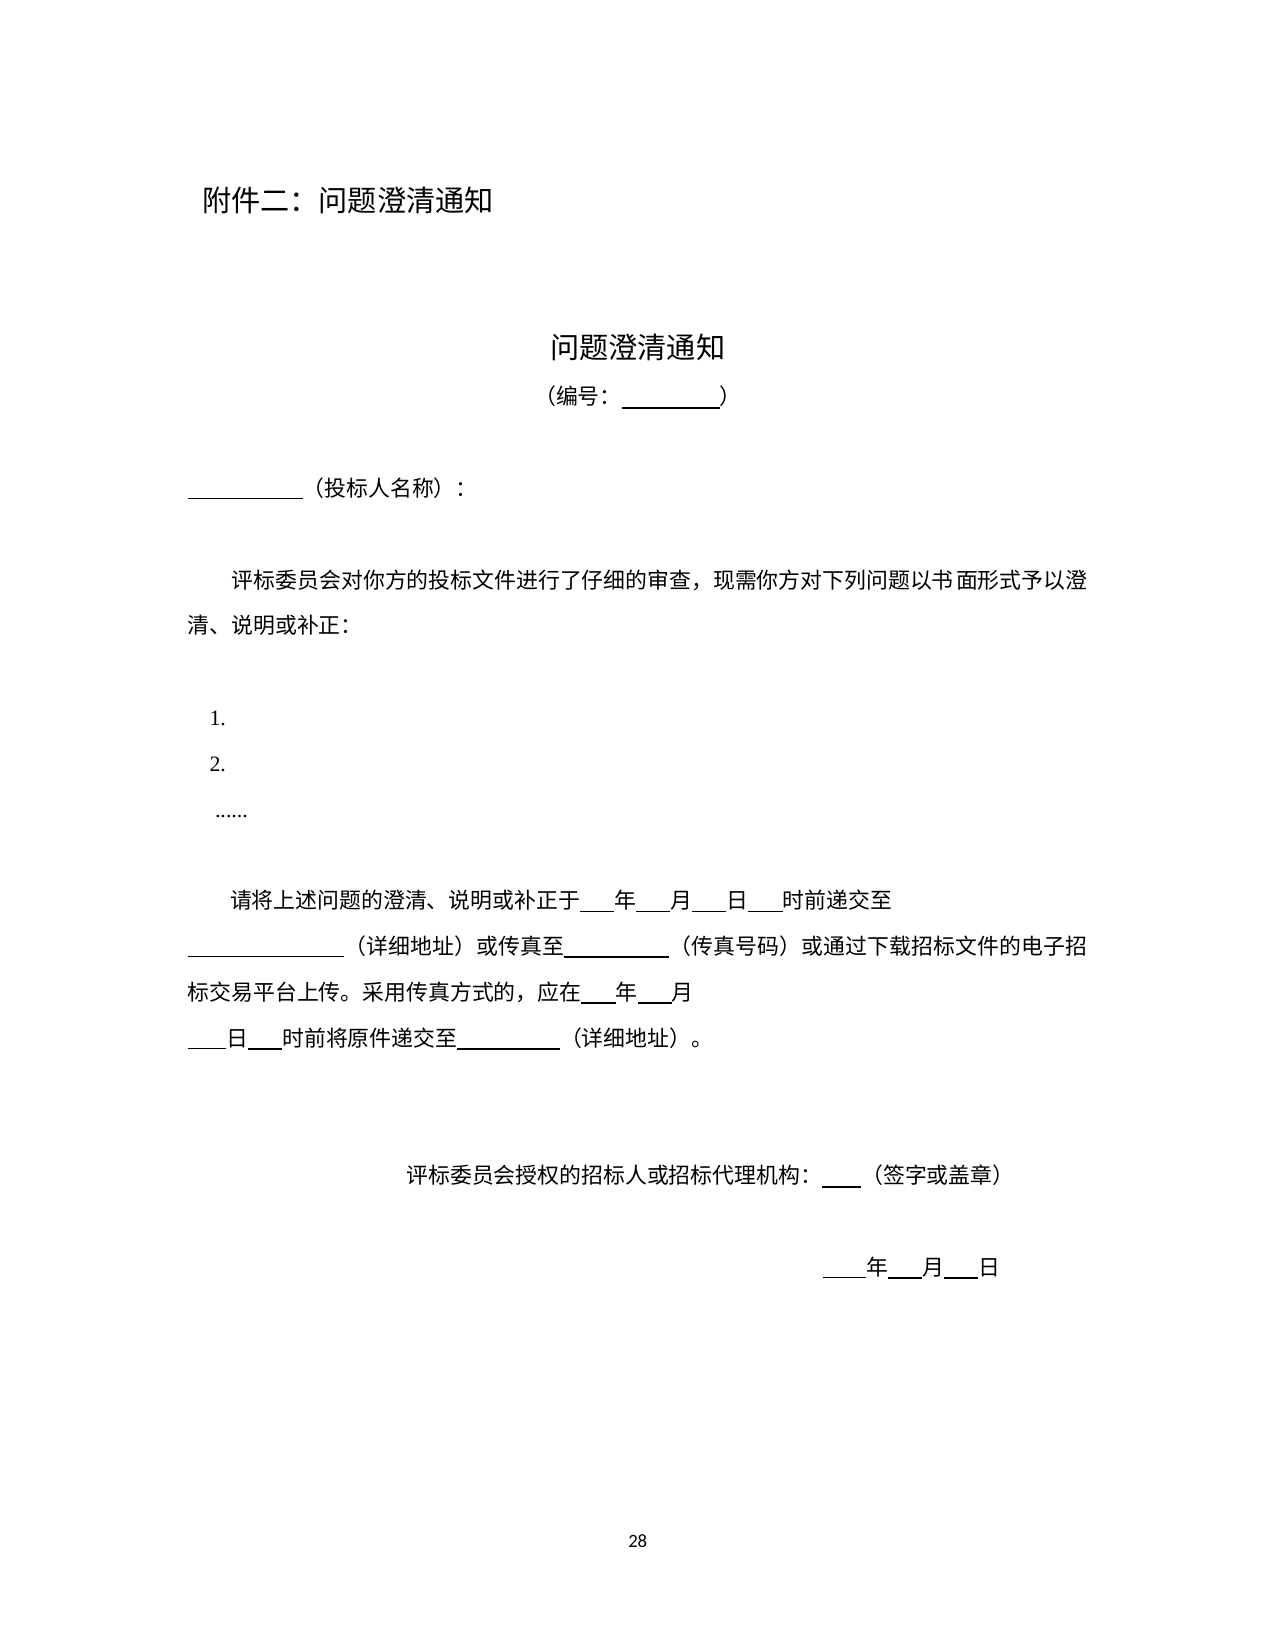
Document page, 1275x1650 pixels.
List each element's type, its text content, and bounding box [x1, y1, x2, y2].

text 请将上述问题的澄清、说明或补正于 年 月 日 时前递交至 [187, 872, 1087, 918]
text ...... [187, 781, 1087, 826]
text （投标人名称）： [187, 460, 1087, 506]
text 日 时前将原件递交至 （详细地址）。 [187, 1010, 1087, 1056]
text 评标委员会对你方的投标文件进行了仔细的审查，现需你方对下列问题以书面形式予以澄清、说明或补正： [187, 551, 1087, 643]
text 1. [187, 689, 1087, 735]
text 问题澄清通知 [187, 322, 1087, 368]
text （详细地址）或传真至 （传真号码）或通过下载招标文件的电子招标交易平台上传。采用传真方式的，应在 年 月 [187, 918, 1087, 1010]
text 年 月 日 [187, 1239, 1000, 1285]
subtitle 附件二：问题澄清通知 [187, 177, 1087, 219]
text 2. [187, 735, 1087, 781]
text 评标委员会授权的招标人或招标代理机构： （签字或盖章） [187, 1147, 1087, 1193]
text （编号： ） [187, 368, 1087, 414]
